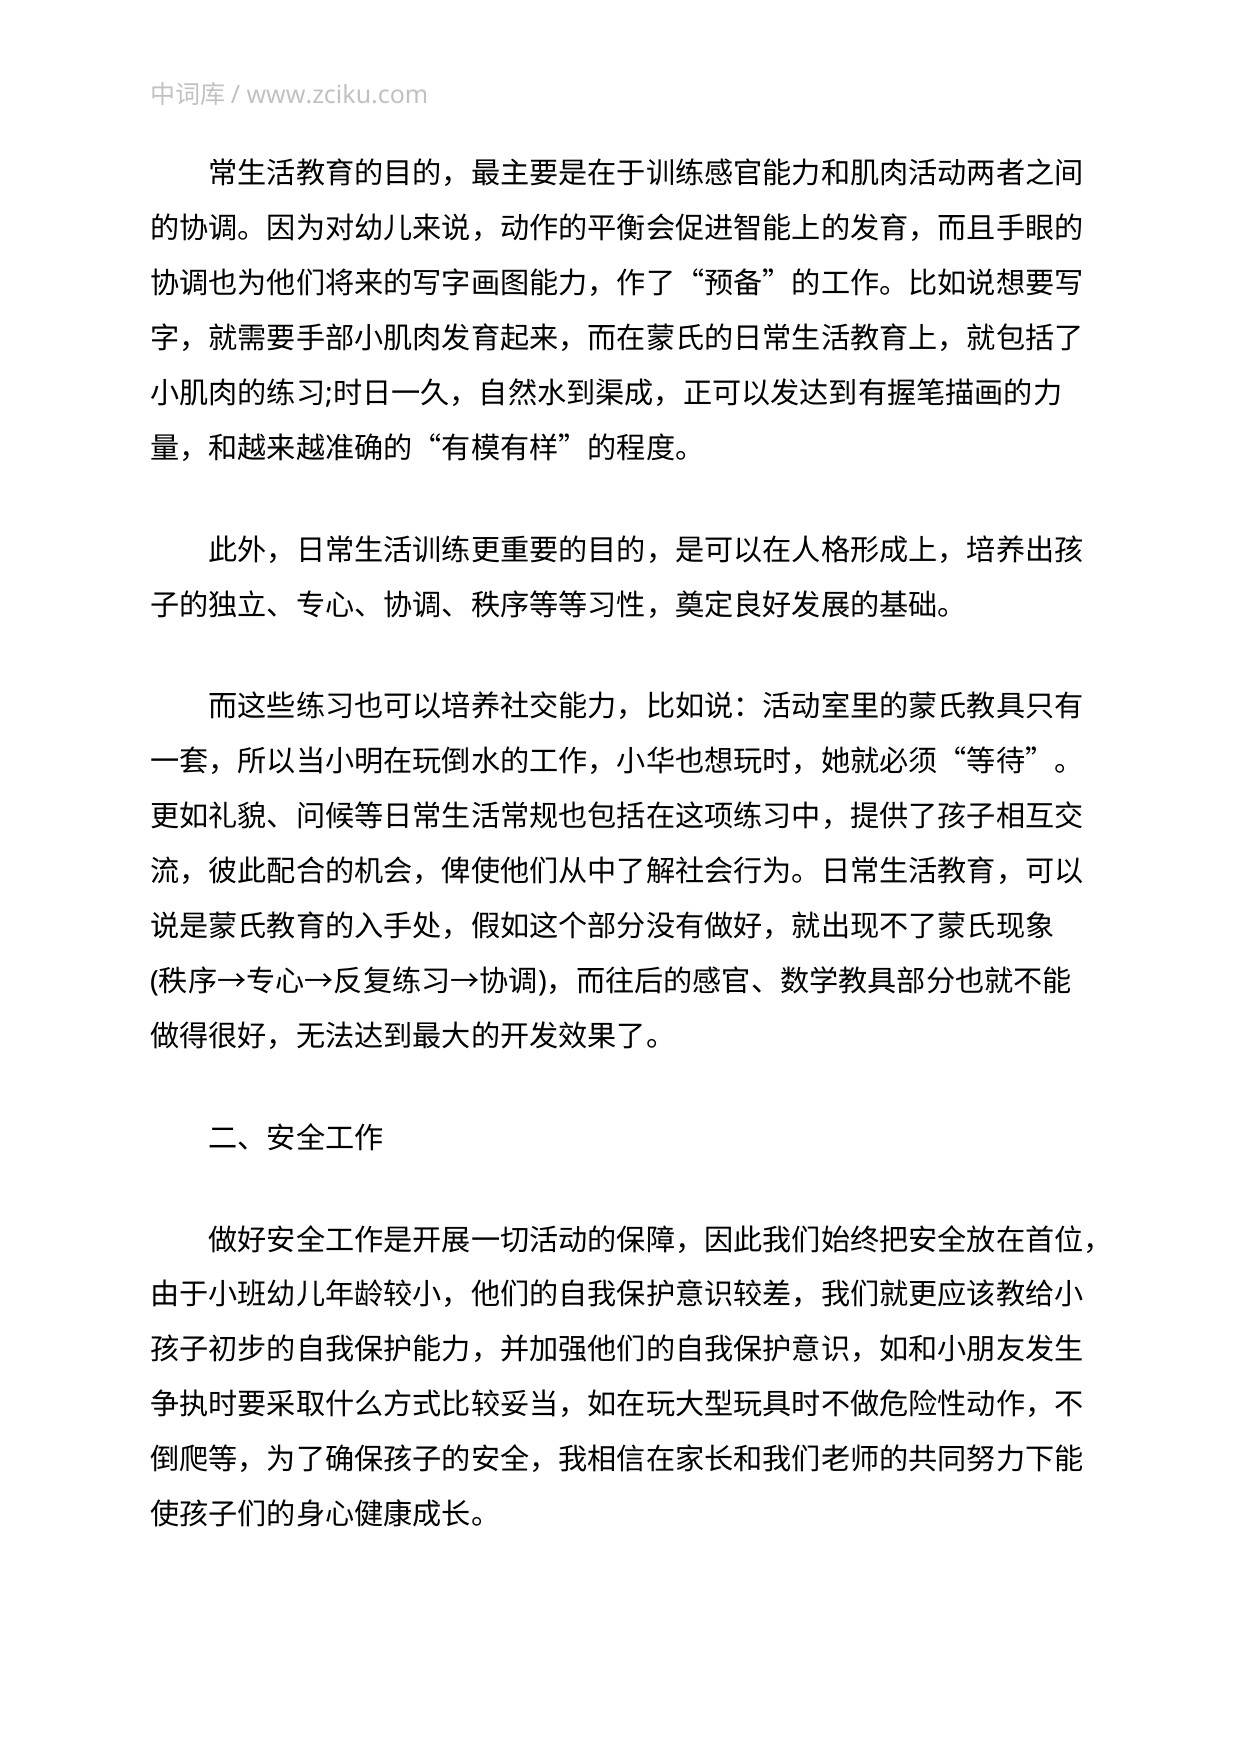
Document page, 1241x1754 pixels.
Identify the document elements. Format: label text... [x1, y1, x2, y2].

text 而这些练习也可以培养社交能力，比如说：活动室里的蒙氏教具只有一套，所以当小明在玩倒水的工作，小华也想玩时，她就必须“等待”。更如礼貌、问候等日常生活常规也包括在这项练习中，提供了孩子相互交流，彼此配合的机会，俾使他们从中了解社会行为。日常生活教育，可以说是蒙氏教育的入手处，假如这个部分没有做好，就出现不了蒙氏现象(秩序→专心→反复练习→协调)，而往后的感官、数学教具部分也就不能做得很好，无法达到最大的开发效果了。 [150, 683, 1090, 1055]
text 做好安全工作是开展一切活动的保障，因此我们始终把安全放在首位，由于小班幼儿年龄较小，他们的自我保护意识较差，我们就更应该教给小孩子初步的自我保护能力，并加强他们的自我保护意识，如和小朋友发生争执时要采取什么方式比较妥当，如在玩大型玩具时不做危险性动作，不倒爬等，为了确保孩子的安全，我相信在家长和我们老师的共同努力下能使孩子们的身心健康成长。 [150, 1216, 1090, 1533]
text 此外，日常生活训练更重要的目的，是可以在人格形成上，培养出孩子的独立、专心、协调、秩序等等习性，奠定良好发展的基础。 [150, 526, 1090, 623]
text 常生活教育的目的，最主要是在于训练感官能力和肌肉活动两者之间的协调。因为对幼儿来说，动作的平衡会促进智能上的发育，而且手眼的协调也为他们将来的写字画图能力，作了“预备”的工作。比如说想要写字，就需要手部小肌肉发育起来，而在蒙氏的日常生活教育上，就包括了小肌肉的练习;时日一久，自然水到渠成，正可以发达到有握笔描画的力量，和越来越准确的“有模有样”的程度。 [150, 150, 1090, 467]
text 二、安全工作 [150, 1114, 1090, 1157]
